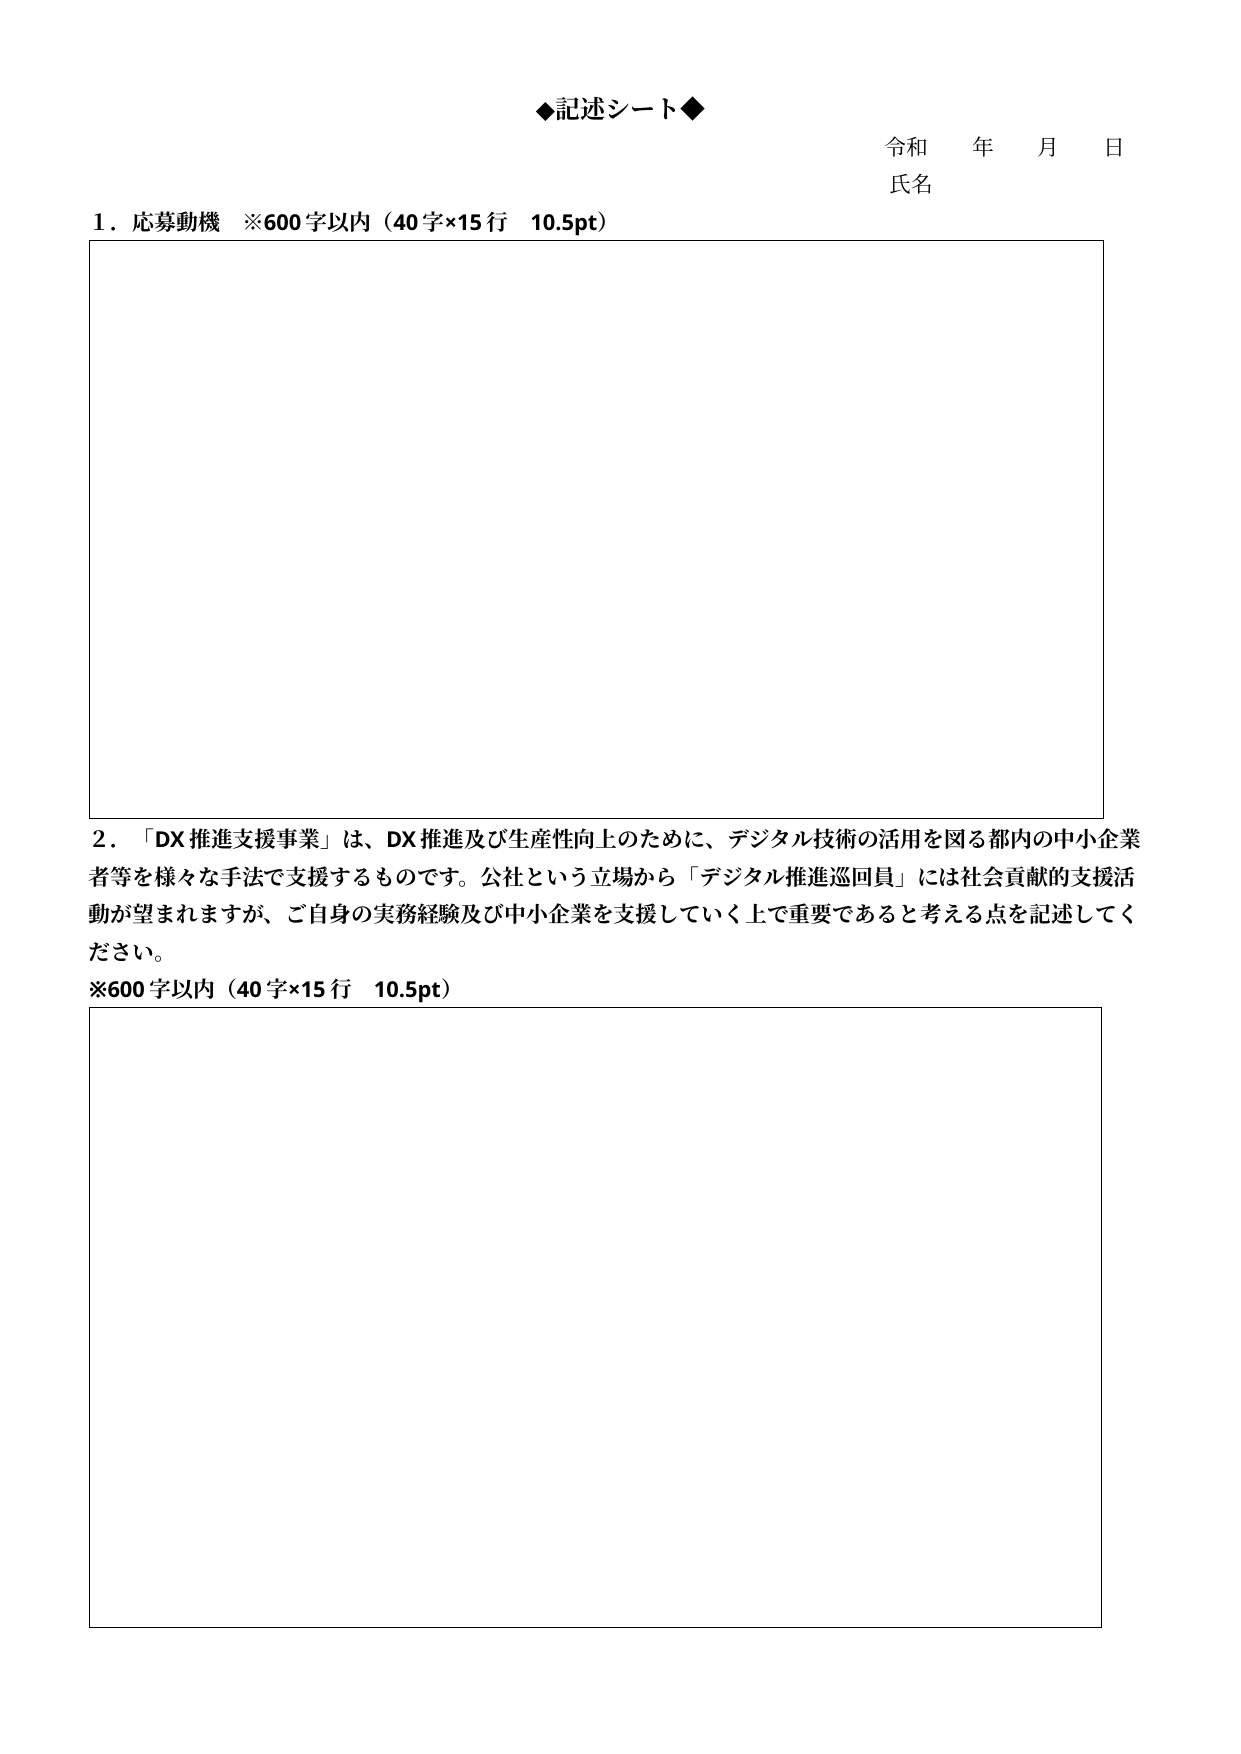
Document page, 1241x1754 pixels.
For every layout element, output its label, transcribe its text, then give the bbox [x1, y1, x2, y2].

text ※600字以内（40字×15行 10.5pt） [89, 969, 1152, 1007]
text 令和 年 月 日 [89, 127, 1125, 164]
table_header [90, 241, 1103, 818]
text ２．「DX推進支援事業」は、DX推進及び生産性向上のために、デジタル技術の活用を図る都内の中小企業者等を様々な手法で支援するものです。公社という立場から「デジタル推進巡回員」には社会貢献的支援活動が望まれますが、ご自身の実務経験及び中小企業を支援していく上で重要であると考える点を記述してください。 [89, 819, 1152, 969]
text 氏名 [89, 164, 959, 202]
text １．応募動機 ※600字以内（40字×15行 10.5pt） [89, 202, 1152, 239]
table_header [90, 1008, 1101, 1627]
text ◆記述シート◆ [89, 89, 1152, 127]
